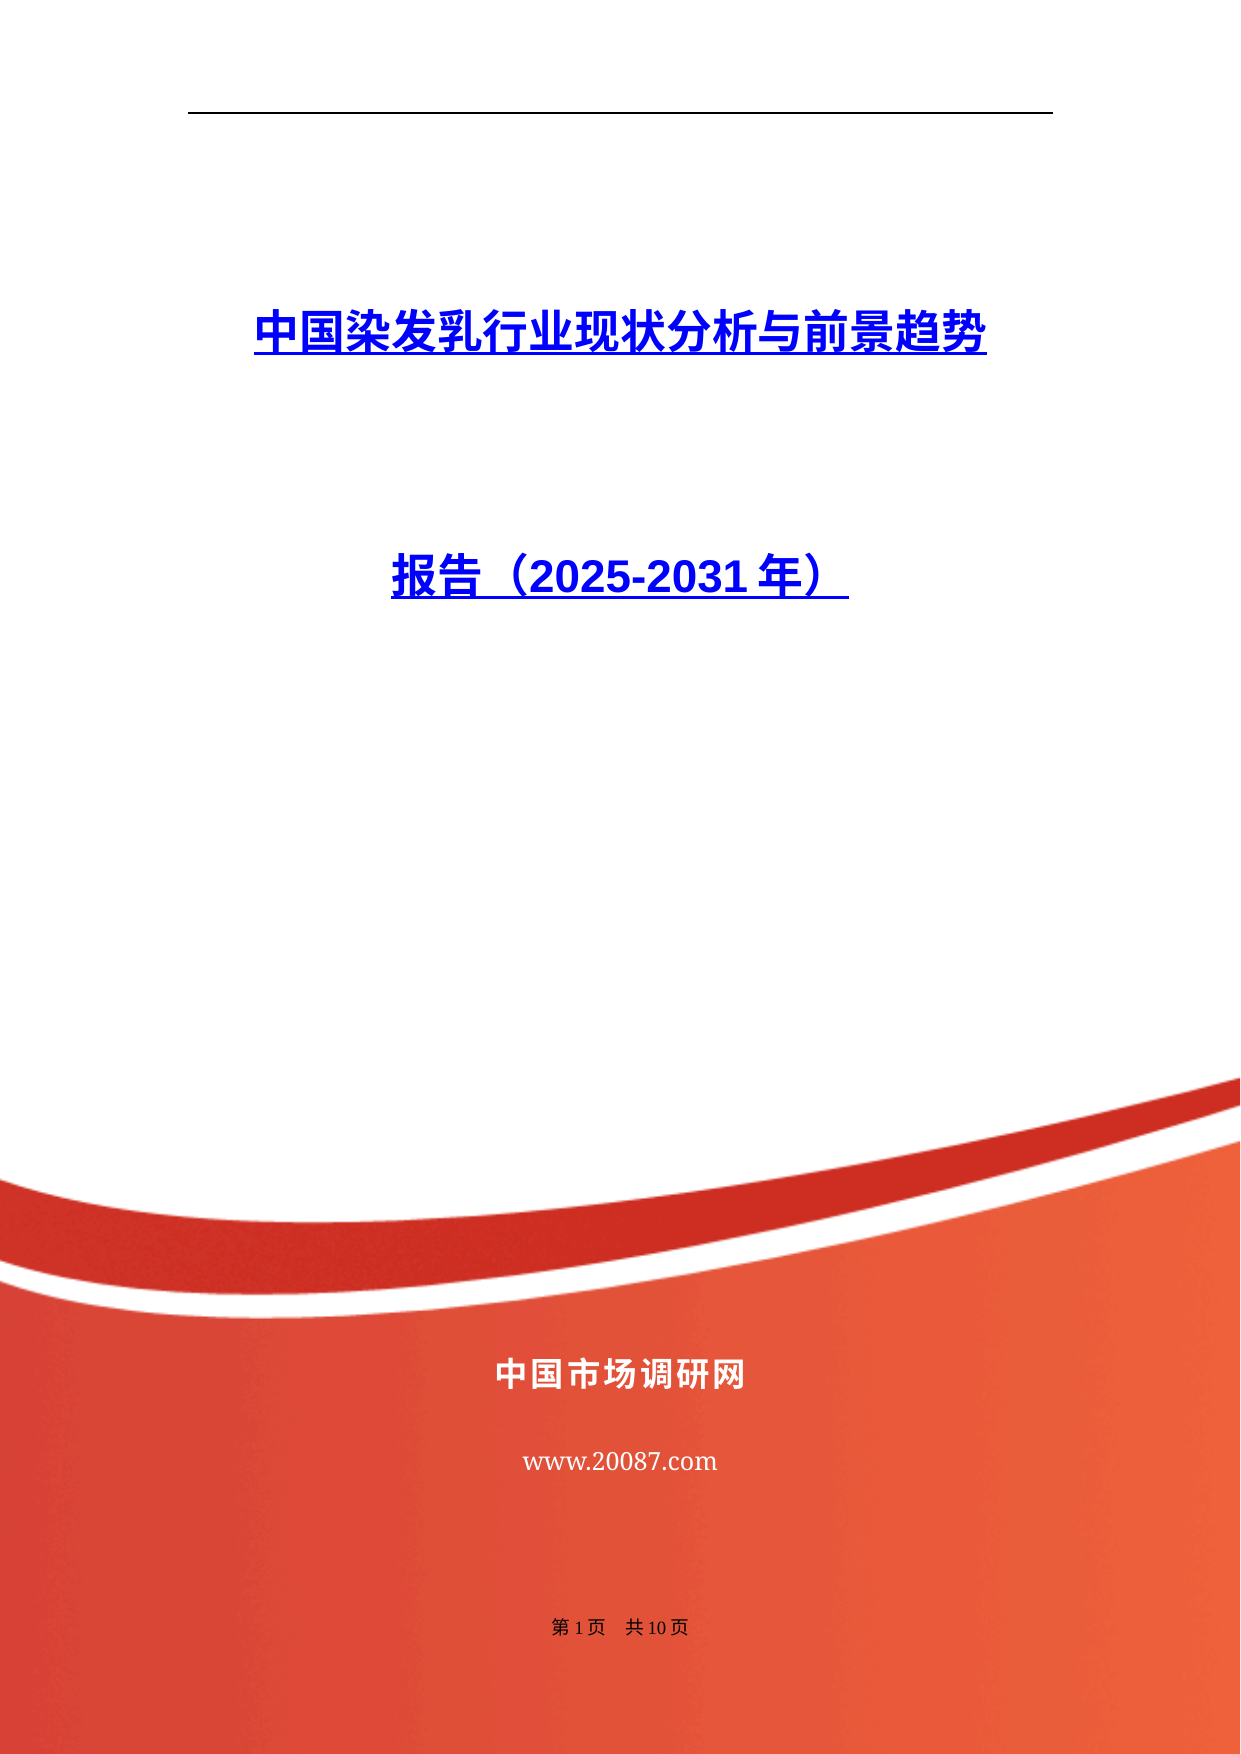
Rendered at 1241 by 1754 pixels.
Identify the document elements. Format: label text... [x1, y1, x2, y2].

subtitle 中国市场调研网 [187, 1339, 1053, 1404]
table_header 中国染发乳行业现状分析与前景趋势报告（2025-2031年） [188, 207, 1053, 773]
text www.20087.com [187, 1428, 1053, 1493]
picture [0, 1006, 1241, 1754]
